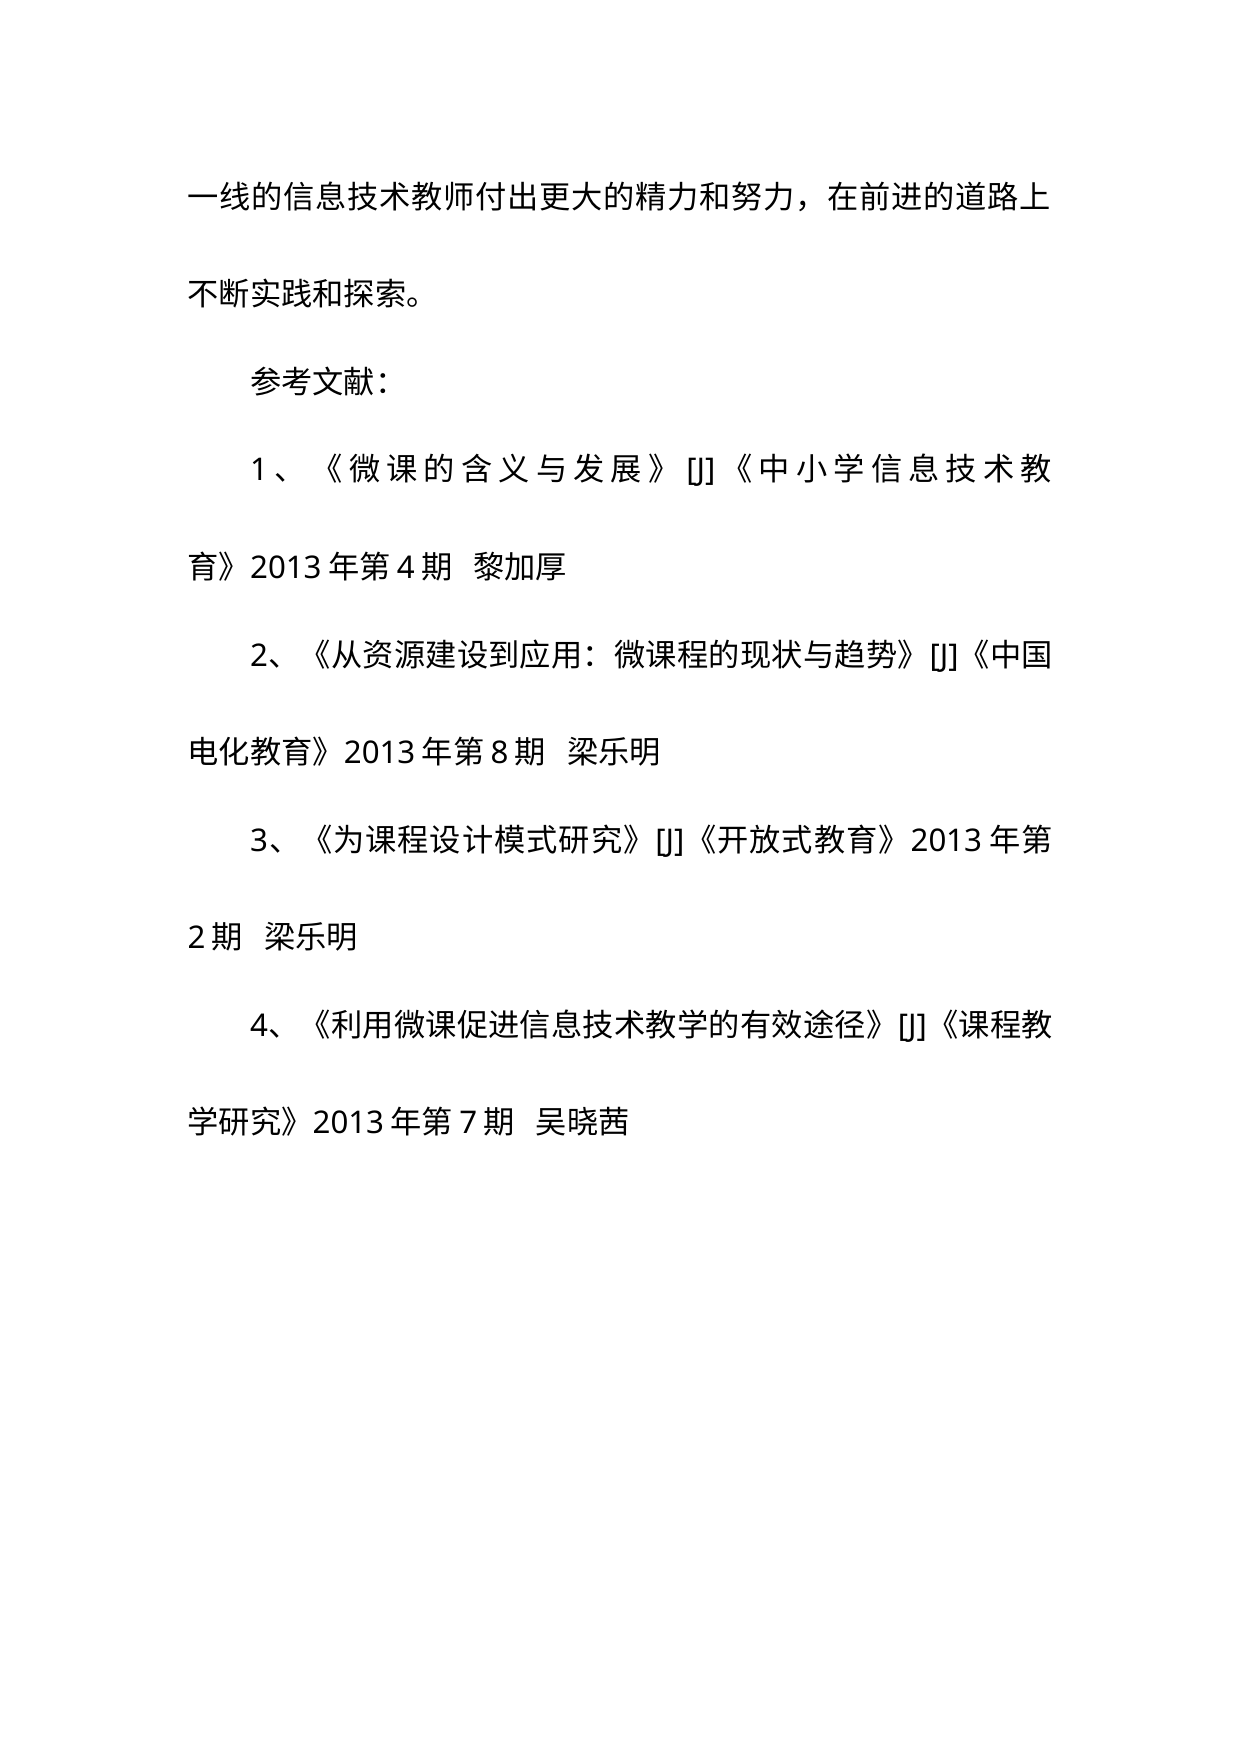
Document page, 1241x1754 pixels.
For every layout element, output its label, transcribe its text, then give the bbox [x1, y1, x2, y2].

text 2、《从资源建设到应用：微课程的现状与趋势》[J]《中国电化教育》2013年第8期 梁乐明 [187, 620, 1053, 782]
text 4、《利用微课促进信息技术教学的有效途径》[J]《课程教学研究》2013年第7期 吴晓茜 [187, 990, 1053, 1153]
text 1、《微课的含义与发展》[J]《中小学信息技术教育》2013年第4期 黎加厚 [187, 435, 1053, 597]
text 3、《为课程设计模式研究》[J]《开放式教育》2013年第2期 梁乐明 [187, 805, 1053, 968]
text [187, 162, 1053, 324]
text 参考文献： [187, 347, 1053, 412]
